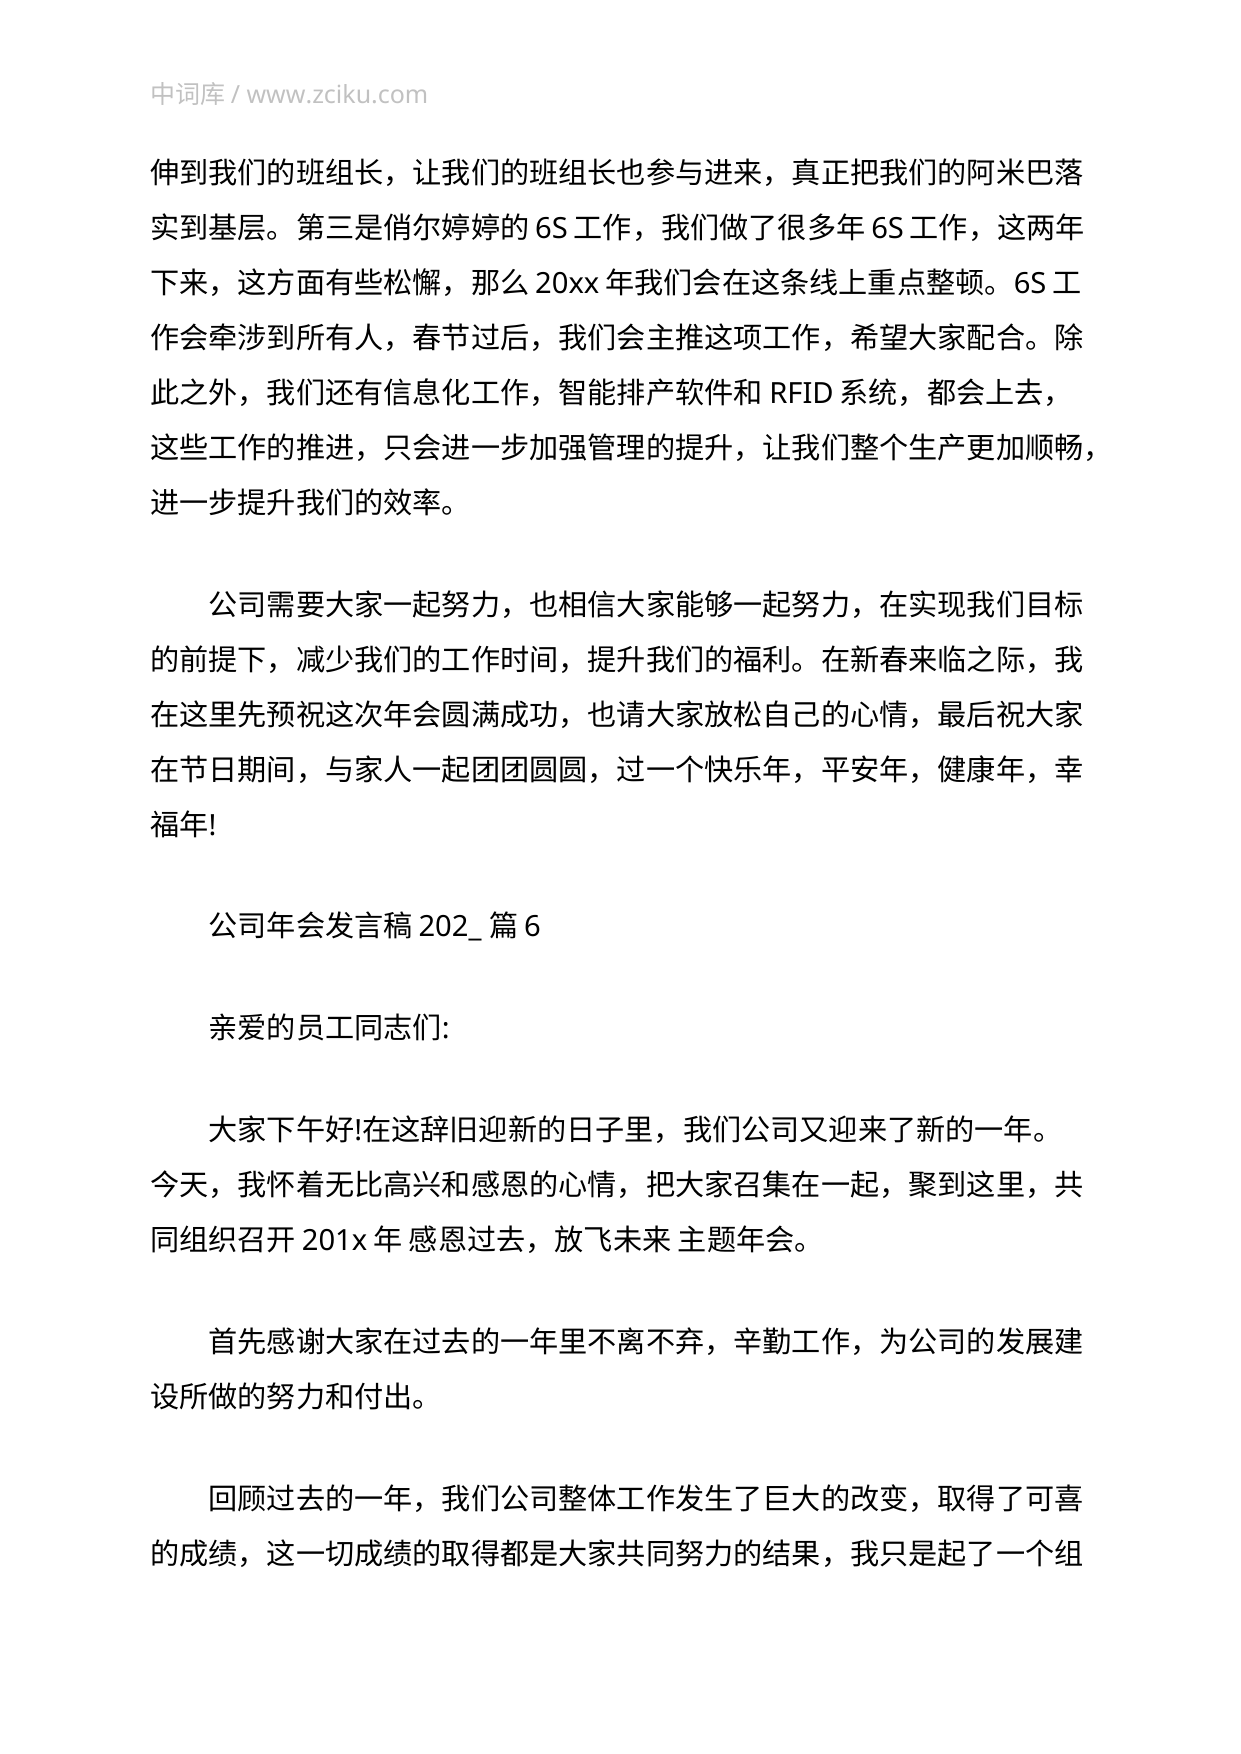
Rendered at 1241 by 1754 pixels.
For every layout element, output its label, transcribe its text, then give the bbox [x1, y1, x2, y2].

text 亲爱的员工同志们: [150, 1005, 1090, 1047]
text 大家下午好!在这辞旧迎新的日子里，我们公司又迎来了新的一年。今天，我怀着无比高兴和感恩的心情，把大家召集在一起，聚到这里，共同组织召开201x年 感恩过去，放飞未来 主题年会。 [150, 1107, 1090, 1259]
text 公司年会发言稿202_ 篇6 [150, 903, 1090, 945]
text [150, 150, 1090, 522]
text 公司需要大家一起努力，也相信大家能够一起努力，在实现我们目标的前提下，减少我们的工作时间，提升我们的福利。在新春来临之际，我在这里先预祝这次年会圆满成功，也请大家放松自己的心情，最后祝大家在节日期间，与家人一起团团圆圆，过一个快乐年，平安年，健康年，幸福年! [150, 581, 1090, 843]
text 首先感谢大家在过去的一年里不离不弃，辛勤工作，为公司的发展建设所做的努力和付出。 [150, 1319, 1090, 1416]
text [150, 1476, 1090, 1573]
